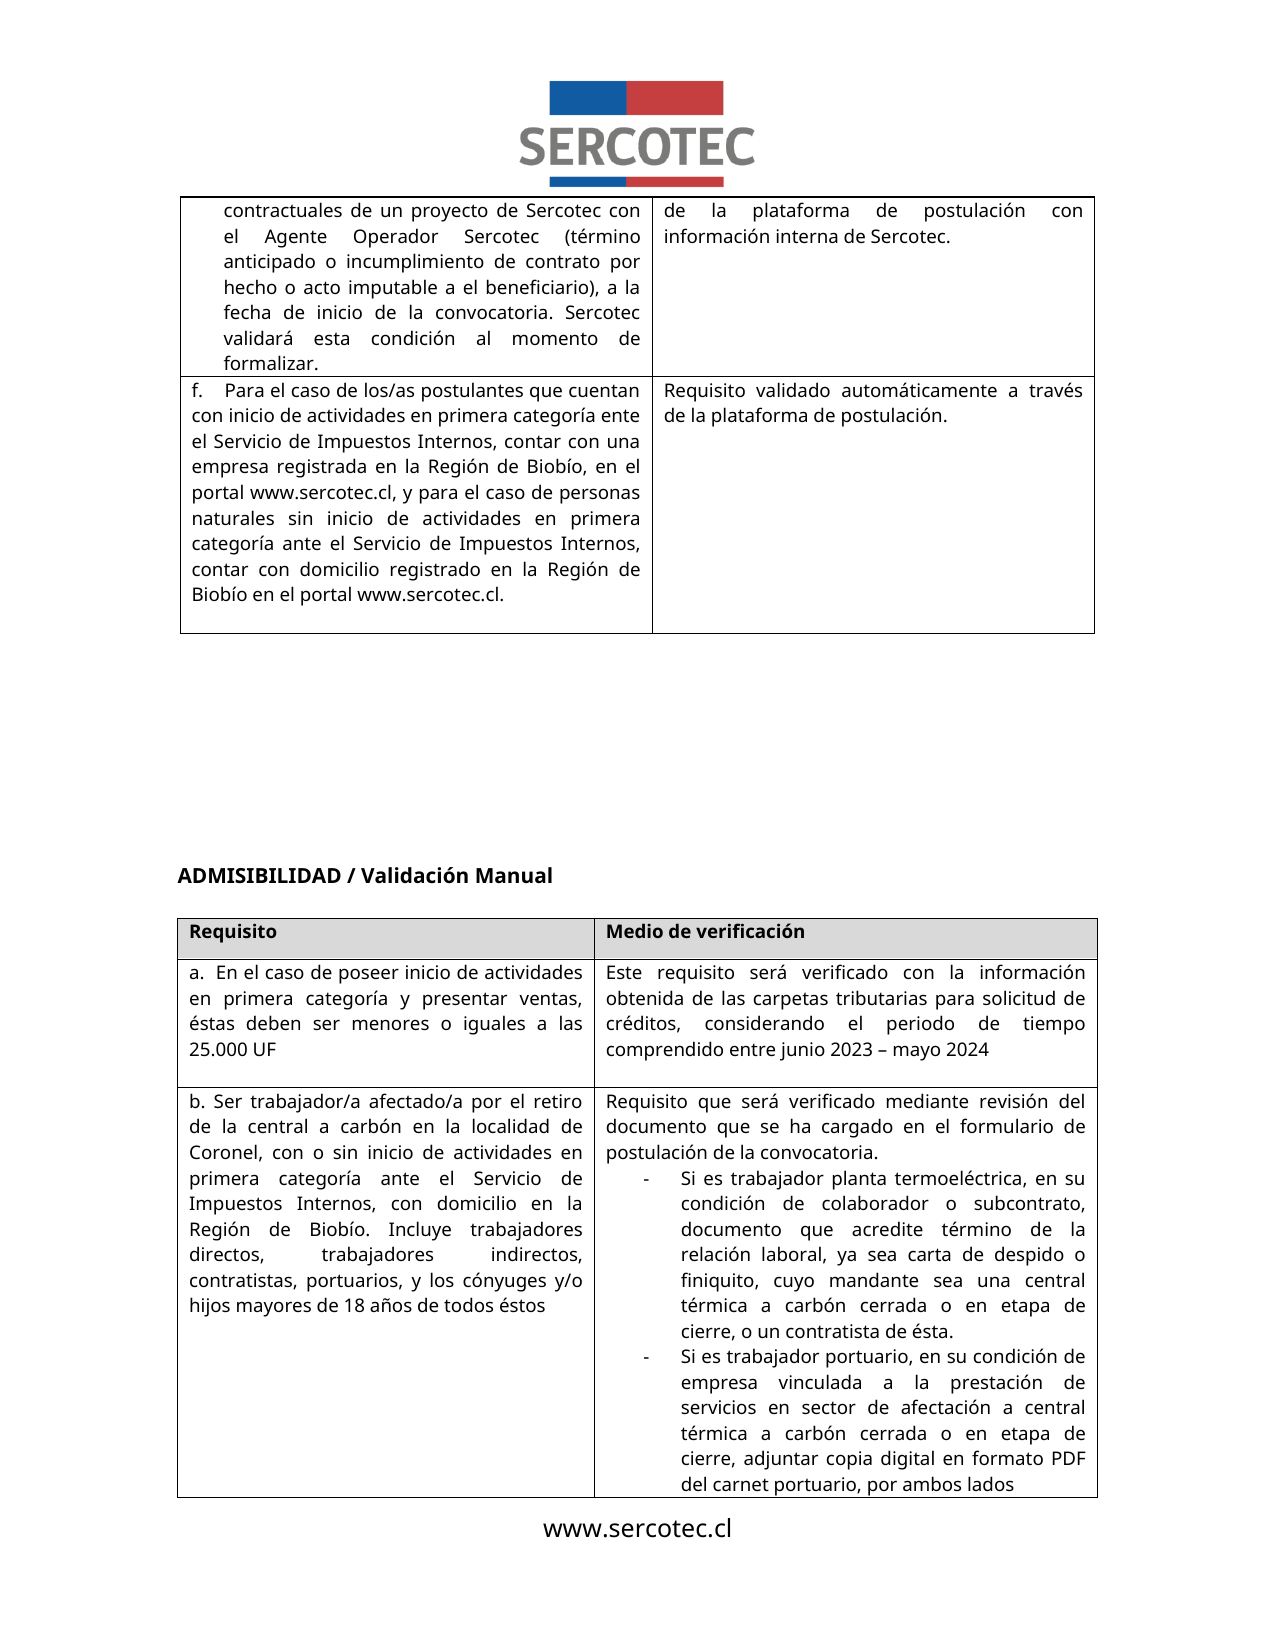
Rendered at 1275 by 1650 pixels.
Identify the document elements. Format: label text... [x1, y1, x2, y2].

table_cell Requisito que será verificado mediante revisión del documento que se ha cargado en el formulario de postulación de la convocatoria. Si es trabajador planta termoeléctrica, en su condición de colaborador o subcontrato, documento que acredite término de la relación laboral, ya sea carta de despido o finiquito, cuyo mandante sea una central térmica a carbón cerrada o en etapa de cierre, o un contratista de ésta. Si es trabajador portuario, en su condición de empresa vinculada a la prestación de servicios en sector de afectación a central térmica a carbón cerrada o en etapa de cierre, adjuntar copia digital en formato PDF del carnet portuario, por ambos lados [595, 1088, 1097, 1497]
picture [509, 73, 766, 196]
table_header Requisito [178, 919, 594, 958]
text ADMISIBILIDAD / Validación Manual [177, 861, 1098, 889]
table_header Medio de verificación [595, 919, 1097, 958]
table_cell Este requisito será verificado con la información obtenida de las carpetas tributarias para solicitud de créditos, considerando el periodo de tiempo comprendido entre junio 2023 – mayo 2024 [595, 960, 1097, 1087]
table_cell f. Para el caso de los/as postulantes que cuentan con inicio de actividades en primera categoría ente el Servicio de Impuestos Internos, contar con una empresa registrada en la Región de Biobío, en el portal www.sercotec.cl, y para el caso de personas naturales sin inicio de actividades en primera categoría ante el Servicio de Impuestos Internos, contar con domicilio registrado en la Región de Biobío en el portal www.sercotec.cl. [181, 377, 652, 632]
table_cell a. En el caso de poseer inicio de actividades en primera categoría y presentar ventas, éstas deben ser menores o iguales a las 25.000 UF [178, 960, 594, 1087]
table_cell b. Ser trabajador/a afectado/a por el retiro de la central a carbón en la localidad de Coronel, con o sin inicio de actividades en primera categoría ante el Servicio de Impuestos Internos, con domicilio en la Región de Biobío. Incluye trabajadores directos, trabajadores indirectos, contratistas, portuarios, y los cónyuges y/o hijos mayores de 18 años de todos éstos [178, 1088, 594, 1497]
table_cell Requisito validado automáticamente a través de la plataforma de postulación. [653, 377, 1094, 632]
table_cell Requisito validado automáticamente a través de la plataforma de postulación con información interna de Sercotec. [653, 198, 1094, 376]
